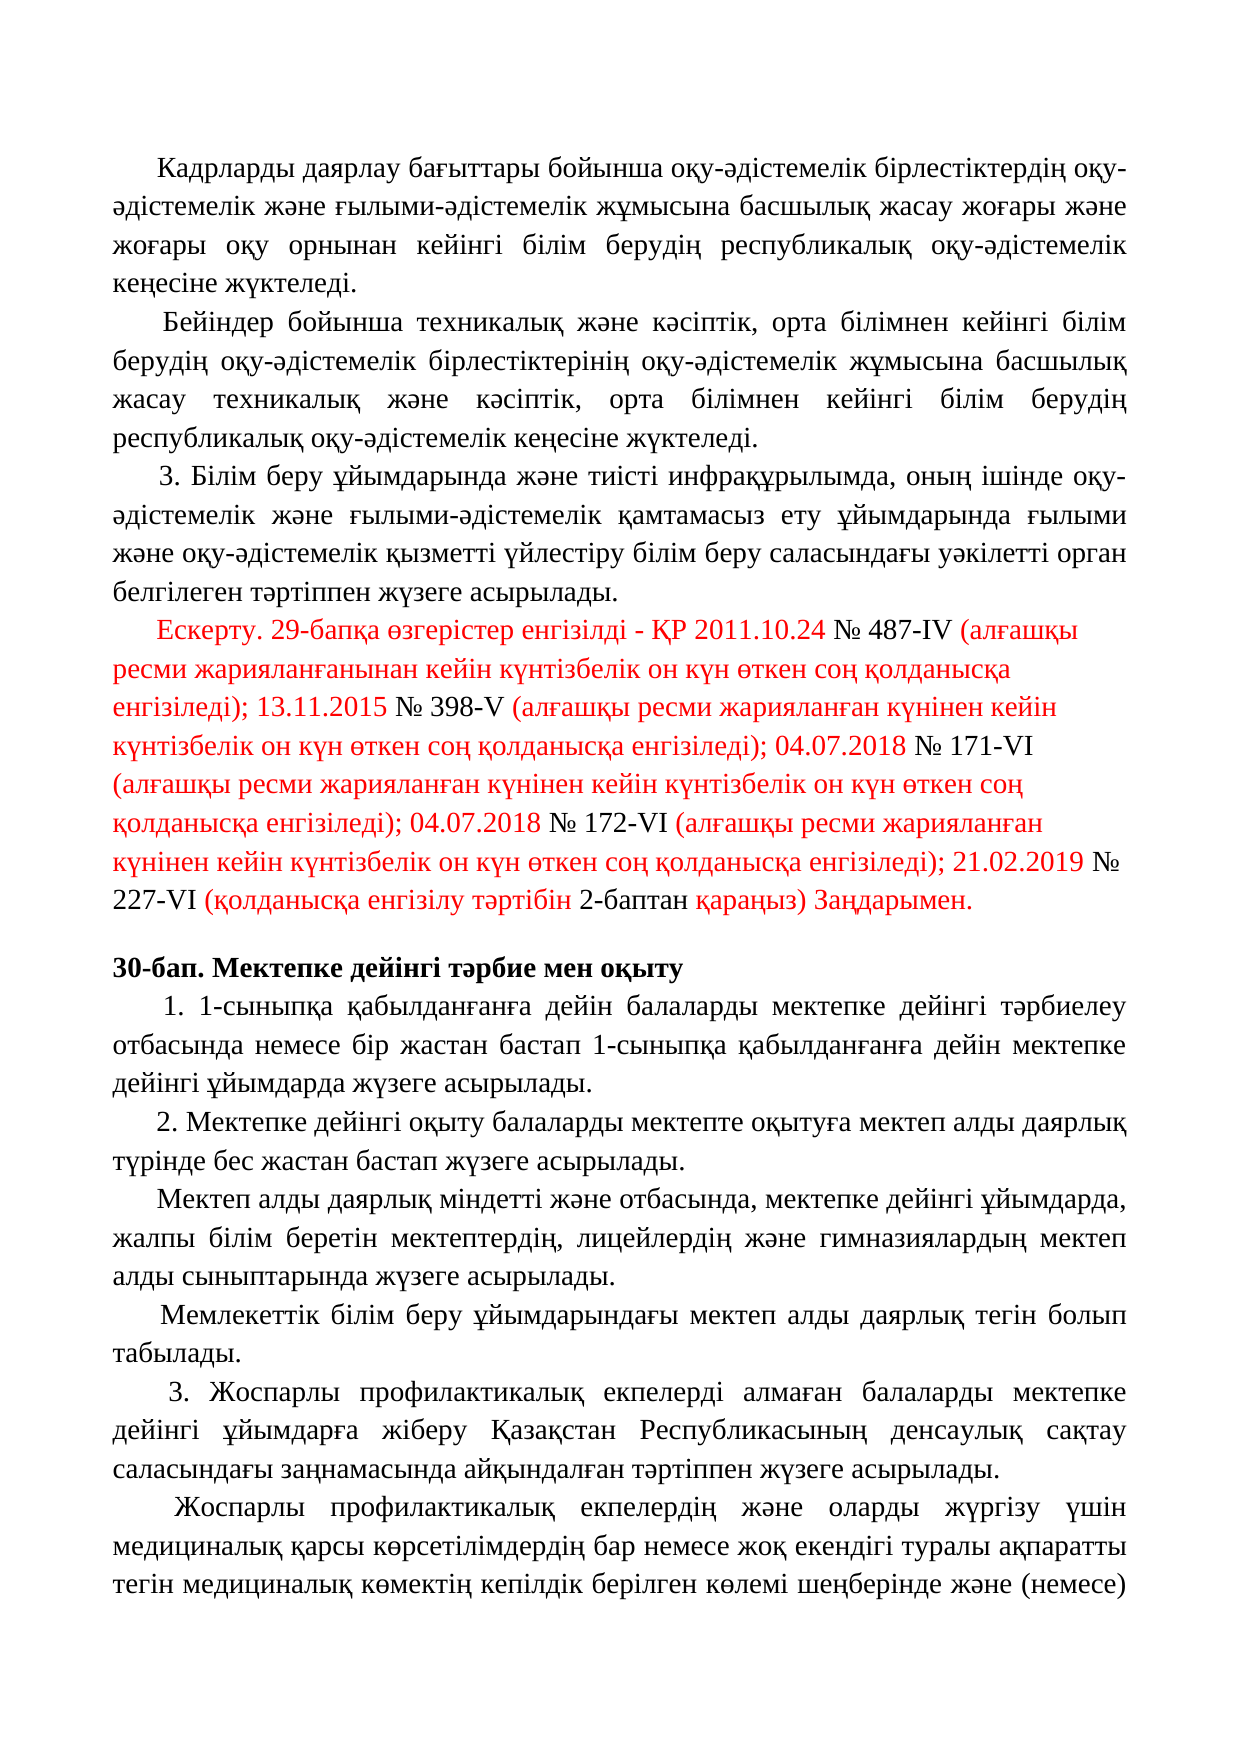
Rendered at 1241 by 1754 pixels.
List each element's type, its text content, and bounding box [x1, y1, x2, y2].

text Мемлекеттiк бiлiм беру ұйымдарындағы мектеп алды даярлық тегiн болып табылады. [112, 1297, 1128, 1369]
text 30-бап. Мектепке дейінгі тәрбие мен оқыту [112, 950, 1128, 983]
text Кадрларды даярлау бағыттары бойынша оқу-әдістемелік бірлестіктердің оқу-әдістемелік және ғылыми-әдістемелік жұмысына басшылық жасау жоғары және жоғары оқу орнынан кейінгі білім берудің республикалық оқу-әдістемелік кеңесіне жүктеледі. [112, 150, 1128, 299]
text Ескерту. 29-бапқа өзгерістер енгізілді - ҚР 2011.10.24 № 487-ІV (алғашқы ресми жарияланғанынан кейін күнтiзбелiк он күн өткен соң қолданысқа енгiзiледi); 13.11.2015 № 398-V (алғашқы ресми жарияланған күнінен кейін күнтізбелік он күн өткен соң қолданысқа енгізіледі); 04.07.2018 № 171-VІ (алғашқы ресми жарияланған күнінен кейін күнтізбелік он күн өткен соң қолданысқа енгізіледі); 04.07.2018 № 172-VІ (алғашқы ресми жарияланған күнінен кейін күнтiзбелiк он күн өткен соң қолданысқа енгiзiледi); 21.02.2019 № 227-VI (қолданысқа енгізілу тәртібін 2-баптан қараңыз) Заңдарымен. [112, 612, 1128, 946]
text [112, 1489, 1128, 1600]
text 3. Жоспарлы профилактикалық екпелерді алмаған балаларды мектепке дейінгі ұйымдарға жіберу Қазақстан Республикасының денсаулық сақтау саласындағы заңнамасында айқындалған тәртіппен жүзеге асырылады. [112, 1374, 1128, 1484]
text Мектеп алды даярлық мiндеттi және отбасында, мектепке дейiнгi ұйымдарда, жалпы бiлiм беретiн мектептердiң, лицейлердiң және гимназиялардың мектеп алды сыныптарында жүзеге асырылады. [112, 1181, 1128, 1292]
text 2. Мектепке дейiнгi оқыту балаларды мектепте оқытуға мектеп алды даярлық түрiнде бес жастан бастап жүзеге асырылады. [112, 1104, 1128, 1176]
text 1. 1-сыныпқа қабылданғанға дейін балаларды мектепке дейiнгi тәрбиелеу отбасында немесе бiр жастан бастап 1-сыныпқа қабылданғанға дейін мектепке дейiнгi ұйымдарда жүзеге асырылады. [112, 988, 1128, 1099]
text Бейіндер бойынша техникалық және кәсіптік, орта білімнен кейінгі білім берудің оқу-әдістемелік бірлестіктерінің оқу-әдістемелік жұмысына басшылық жасау техникалық және кәсіптік, орта білімнен кейінгі білім берудің республикалық оқу-әдістемелік кеңесіне жүктеледі. [112, 304, 1128, 453]
text 3. Білім беру ұйымдарында және тиісті инфрақұрылымда, оның ішінде оқу-әдістемелік және ғылыми-әдістемелік қамтамасыз ету ұйымдарында ғылыми және оқу-әдістемелік қызметті үйлестіру білім беру саласындағы уәкілетті орган белгілеген тәртіппен жүзеге асырылады. [112, 458, 1128, 607]
